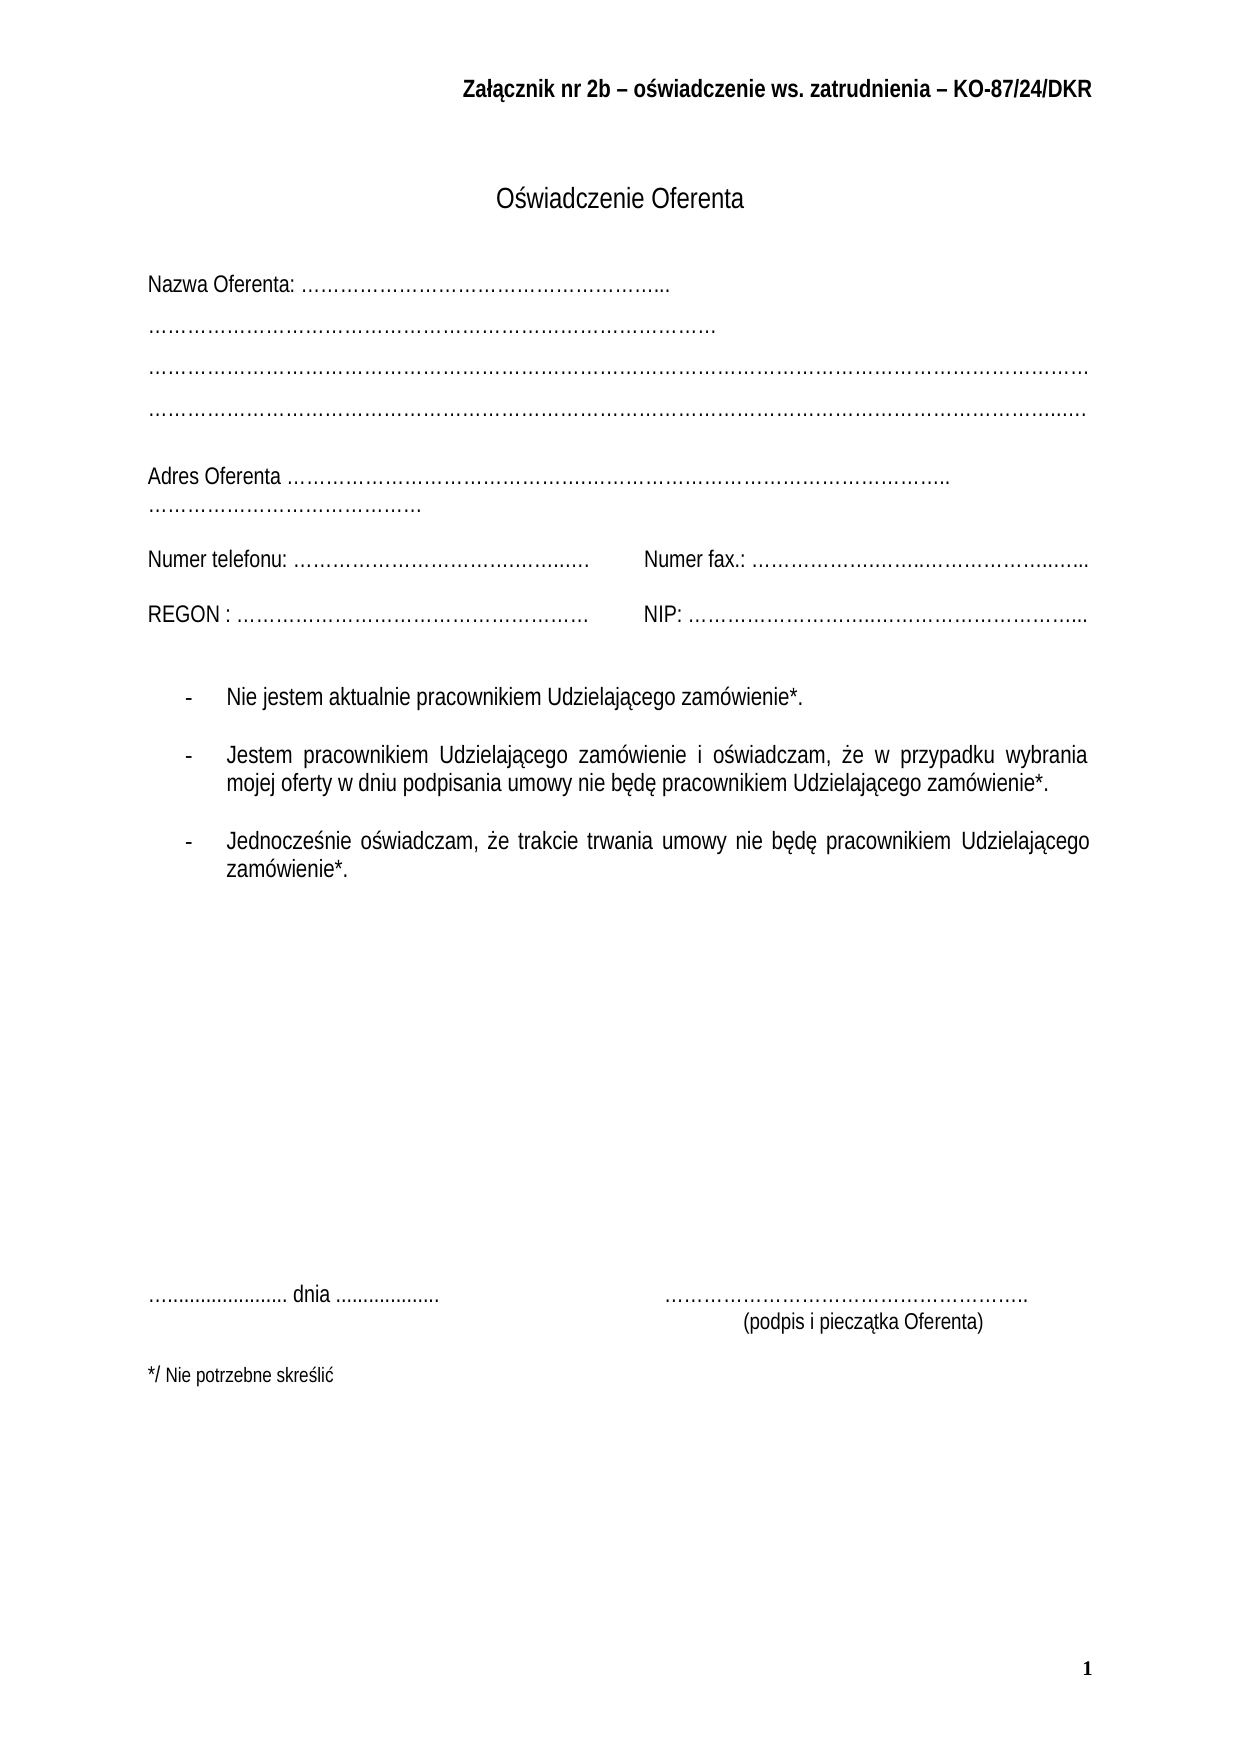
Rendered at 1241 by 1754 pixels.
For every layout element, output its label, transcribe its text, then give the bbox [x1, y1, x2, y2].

text …...................... dnia ................... ……………………………………………….. [148, 1281, 1093, 1308]
text (podpis i pieczątka Oferenta) [148, 1308, 1093, 1334]
text REGON : ……………………………………………… NIP: ………………………..…………………………... [148, 600, 1093, 627]
text Oświadczenie Oferenta [148, 181, 1093, 215]
list Nie jestem aktualnie pracownikiem Udzielającego zamówienie*. [185, 682, 1090, 711]
text Numer telefonu: …………………………….……..…. Numer fax.: ……………….……..………………..…... [148, 545, 1093, 572]
text Nazwa Oferenta: ………………………………………………...…………………………………………………………………………… [148, 270, 1093, 339]
list Jestem pracownikiem Udzielającego zamówienie i oświadczam, że w przypadku wybrania mojej oferty w dniu podpisania umowy nie będę pracownikiem Udzielającego zamówienie*. [185, 740, 1090, 797]
text Adres Oferenta ……………………………………….………………………………………………..…………………………………… [148, 462, 1093, 517]
text …………………………………………………………………………………………………………………………………………………………………………………………………………………………………………………………..…. [148, 352, 1093, 421]
list Jednocześnie oświadczam, że trakcie trwania umowy nie będę pracownikiem Udzielającego zamówienie*. [185, 826, 1090, 883]
text */ Nie potrzebne skreślić [148, 1361, 1093, 1387]
